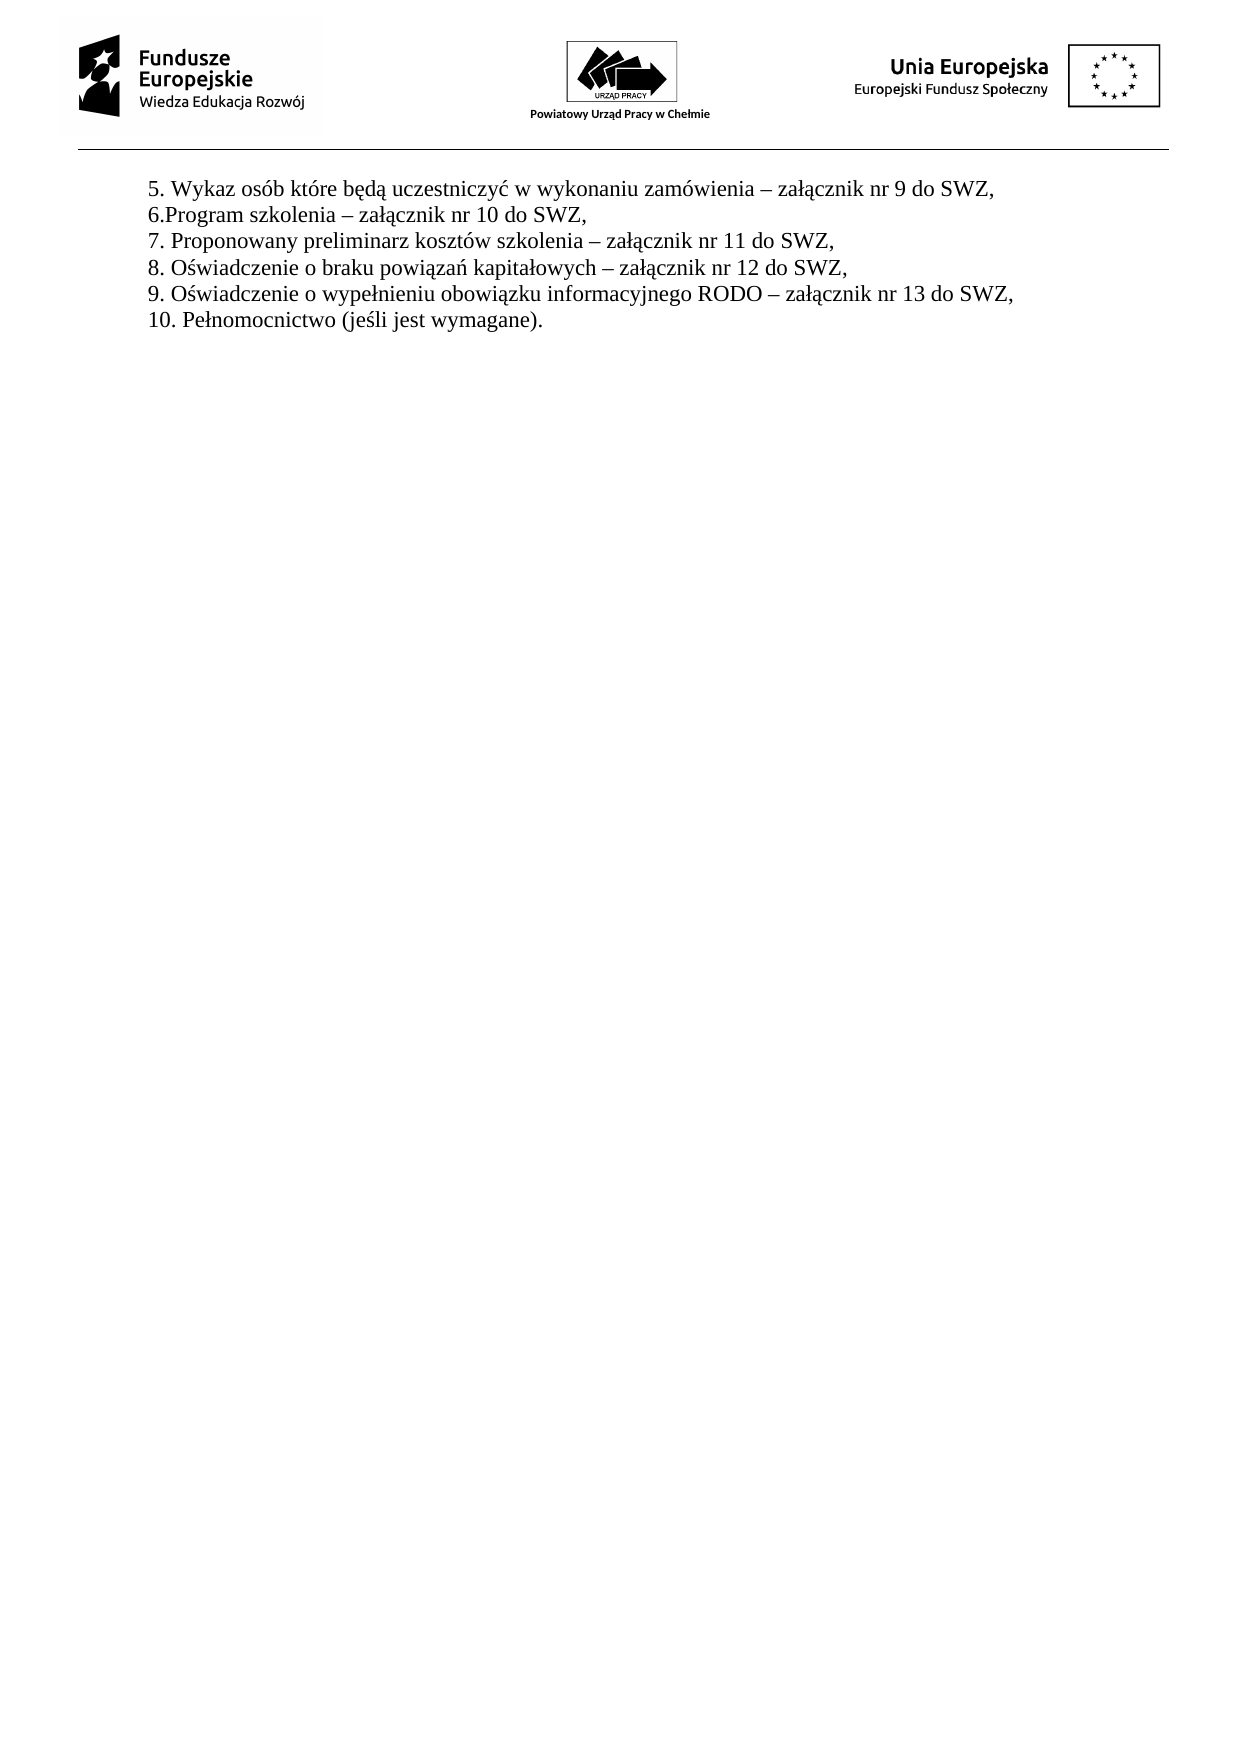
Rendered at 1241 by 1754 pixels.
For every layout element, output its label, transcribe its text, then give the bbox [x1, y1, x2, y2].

text 5. Wykaz osób które będą uczestniczyć w wykonaniu zamówienia – załącznik nr 9 do SWZ, [148, 175, 1137, 201]
text 10. Pełnomocnictwo (jeśli jest wymagane). [148, 306, 1137, 333]
picture [59, 15, 324, 137]
text 7. Proponowany preliminarz kosztów szkolenia – załącznik nr 11 do SWZ, [148, 227, 1137, 254]
text 8. Oświadczenie o braku powiązań kapitałowych – załącznik nr 12 do SWZ, [148, 254, 1137, 280]
text 6.Program szkolenia – załącznik nr 10 do SWZ, [148, 201, 1137, 227]
picture [833, 23, 1180, 113]
text 9. Oświadczenie o wypełnieniu obowiązku informacyjnego RODO – załącznik nr 13 do SWZ, [148, 280, 1137, 306]
